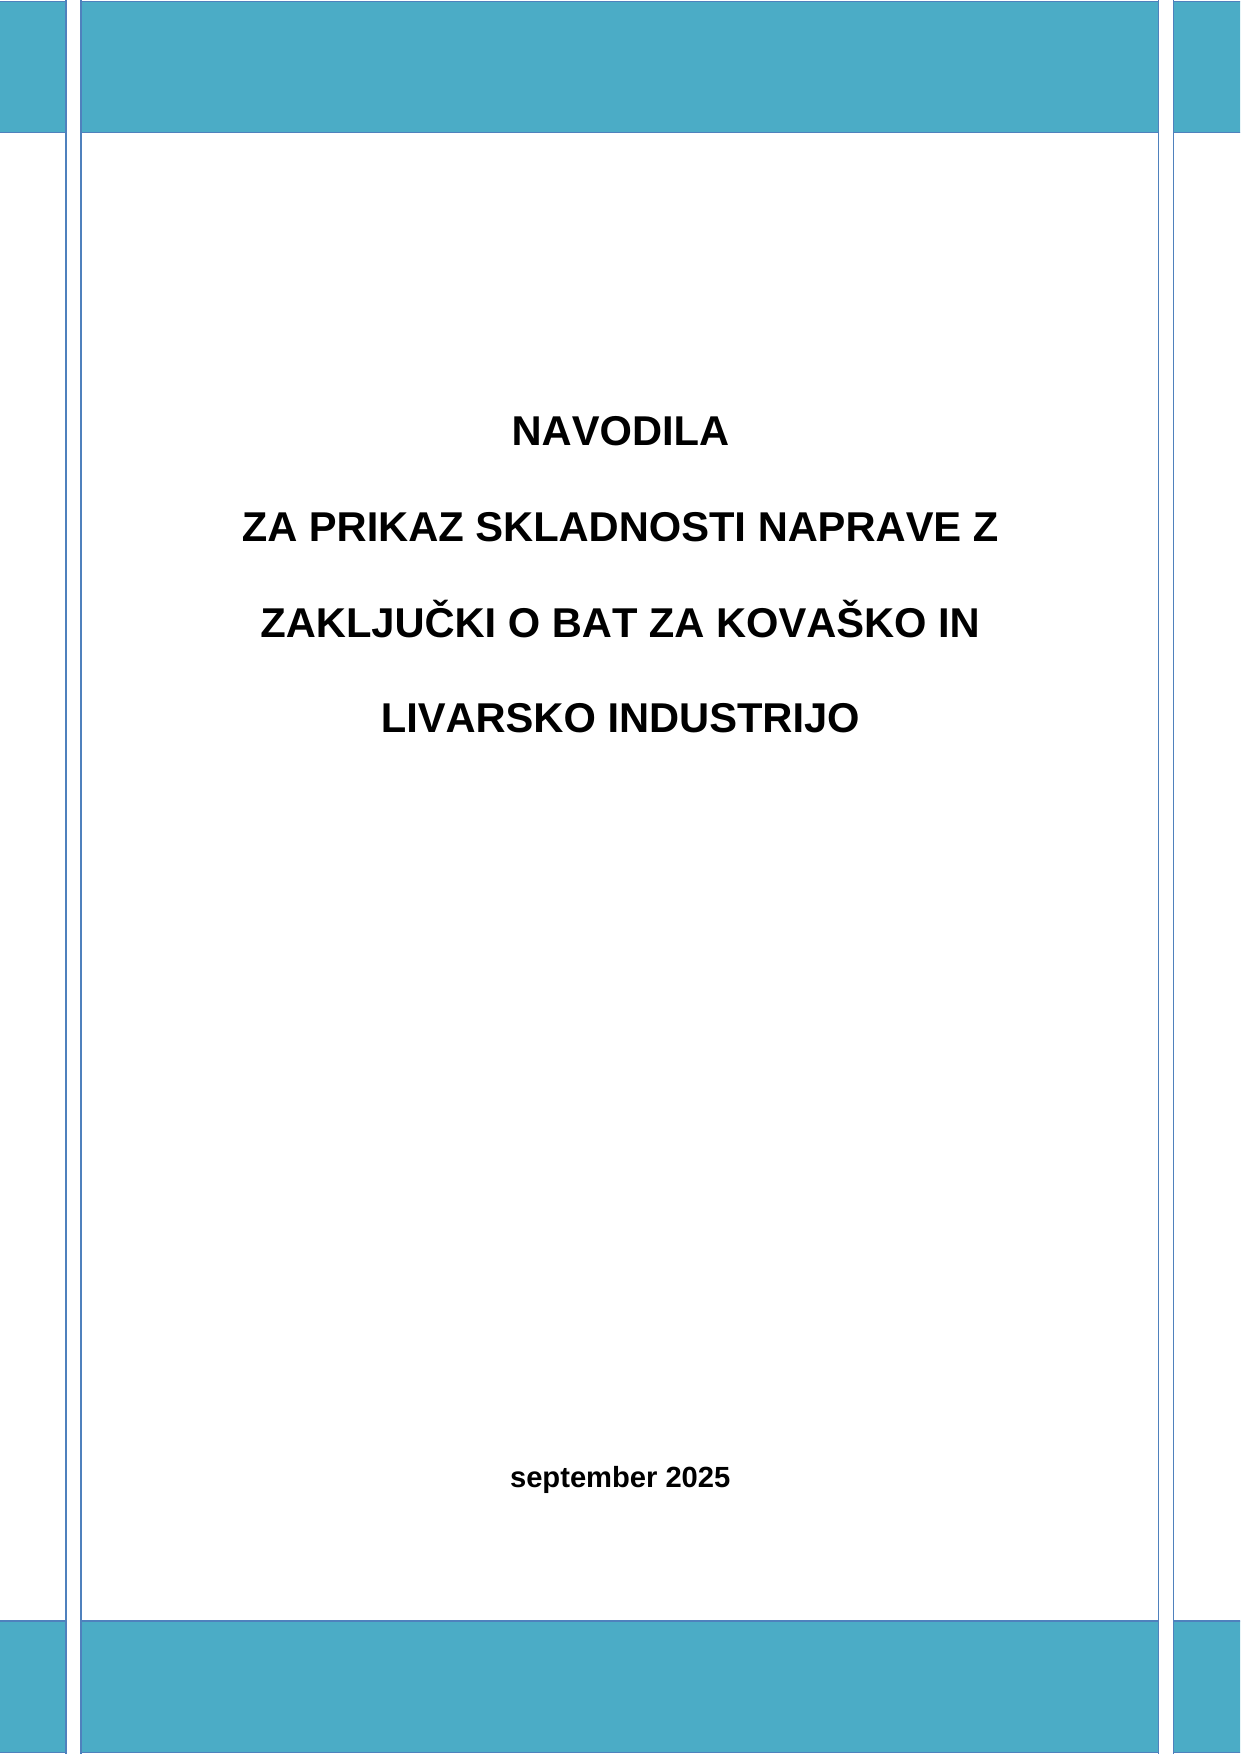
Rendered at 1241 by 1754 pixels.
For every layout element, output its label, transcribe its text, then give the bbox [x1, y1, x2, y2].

text september 2025 [148, 1461, 1093, 1494]
text NAVODILA [148, 406, 1093, 454]
text ZA PRIKAZ SKLADNOSTI NAPRAVE Z ZAKLJUČKI O BAT ZA KOVAŠKO IN LIVARSKO INDUSTRIJO [148, 502, 1093, 742]
